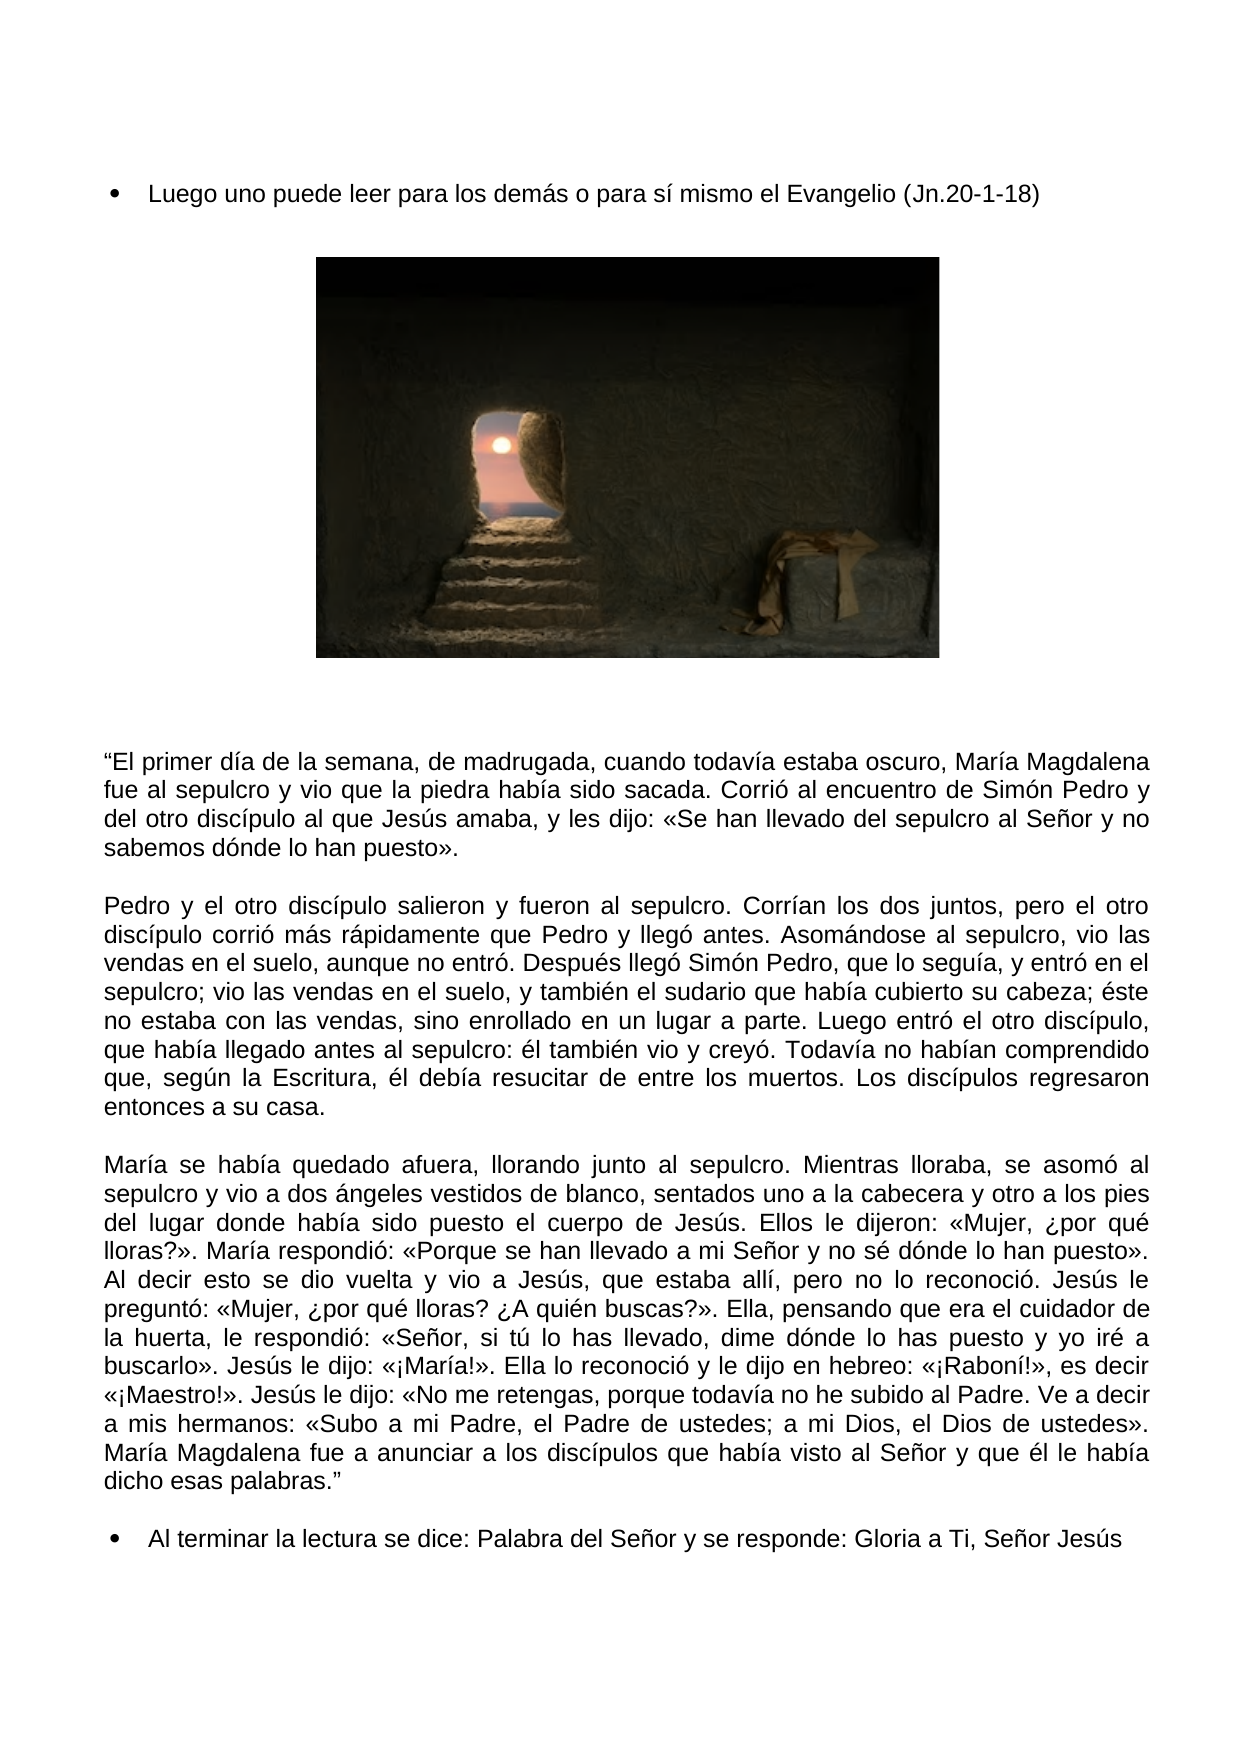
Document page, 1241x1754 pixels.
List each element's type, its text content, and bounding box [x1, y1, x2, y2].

text Pedro y el otro discípulo salieron y fueron al sepulcro. Corrían los dos juntos, pero el otro discípulo corrió más rápidamente que Pedro y llegó antes. Asomándose al sepulcro, vio las vendas en el suelo, aunque no entró. Después llegó Simón Pedro, que lo seguía, y entró en el sepulcro; vio las vendas en el suelo, y también el sudario que había cubierto su cabeza; éste no estaba con las vendas, sino enrollado en un lugar a parte. Luego entró el otro discípulo, que había llegado antes al sepulcro: él también vio y creyó. Todavía no habían comprendido que, según la Escritura, él debía resucitar de entre los muertos. Los discípulos regresaron entonces a su casa. [103, 891, 1152, 1121]
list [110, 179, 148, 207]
text “El primer día de la semana, de madrugada, cuando todavía estaba oscuro, María Magdalena fue al sepulcro y vio que la piedra había sido sacada. Corrió al encuentro de Simón Pedro y del otro discípulo al que Jesús amaba, y les dijo: «Se han llevado del sepulcro al Señor y no sabemos dónde lo han puesto». [103, 747, 1152, 862]
list Al terminar la lectura se dice: Palabra del Señor y se responde: Gloria a Ti, Señor Jesús [110, 1524, 1152, 1553]
list Luego uno puede leer para los demás o para sí mismo el Evangelio (Jn.20-1-18) [912, 179, 1152, 207]
text María se había quedado afuera, llorando junto al sepulcro. Mientras lloraba, se asomó al sepulcro y vio a dos ángeles vestidos de blanco, sentados uno a la cabecera y otro a los pies del lugar donde había sido puesto el cuerpo de Jesús. Ellos le dijeron: «Mujer, ¿por qué lloras?». María respondió: «Porque se han llevado a mi Señor y no sé dónde lo han puesto». Al decir esto se dio vuelta y vio a Jesús, que estaba allí, pero no lo reconoció. Jesús le preguntó: «Mujer, ¿por qué lloras? ¿A quién buscas?». Ella, pensando que era el cuidador de la huerta, le respondió: «Señor, si tú lo has llevado, dime dónde lo has puesto y yo iré a buscarlo». Jesús le dijo: «¡María!». Ella lo reconoció y le dijo en hebreo: «¡Raboní!», es decir «¡Maestro!». Jesús le dijo: «No me retengas, porque todavía no he subido al Padre. Ve a decir a mis hermanos: «Subo a mi Padre, el Padre de ustedes; a mi Dios, el Dios de ustedes». María Magdalena fue a anunciar a los discípulos que había visto al Señor y que él le había dicho esas palabras.” [103, 1150, 1152, 1495]
picture [316, 257, 940, 658]
